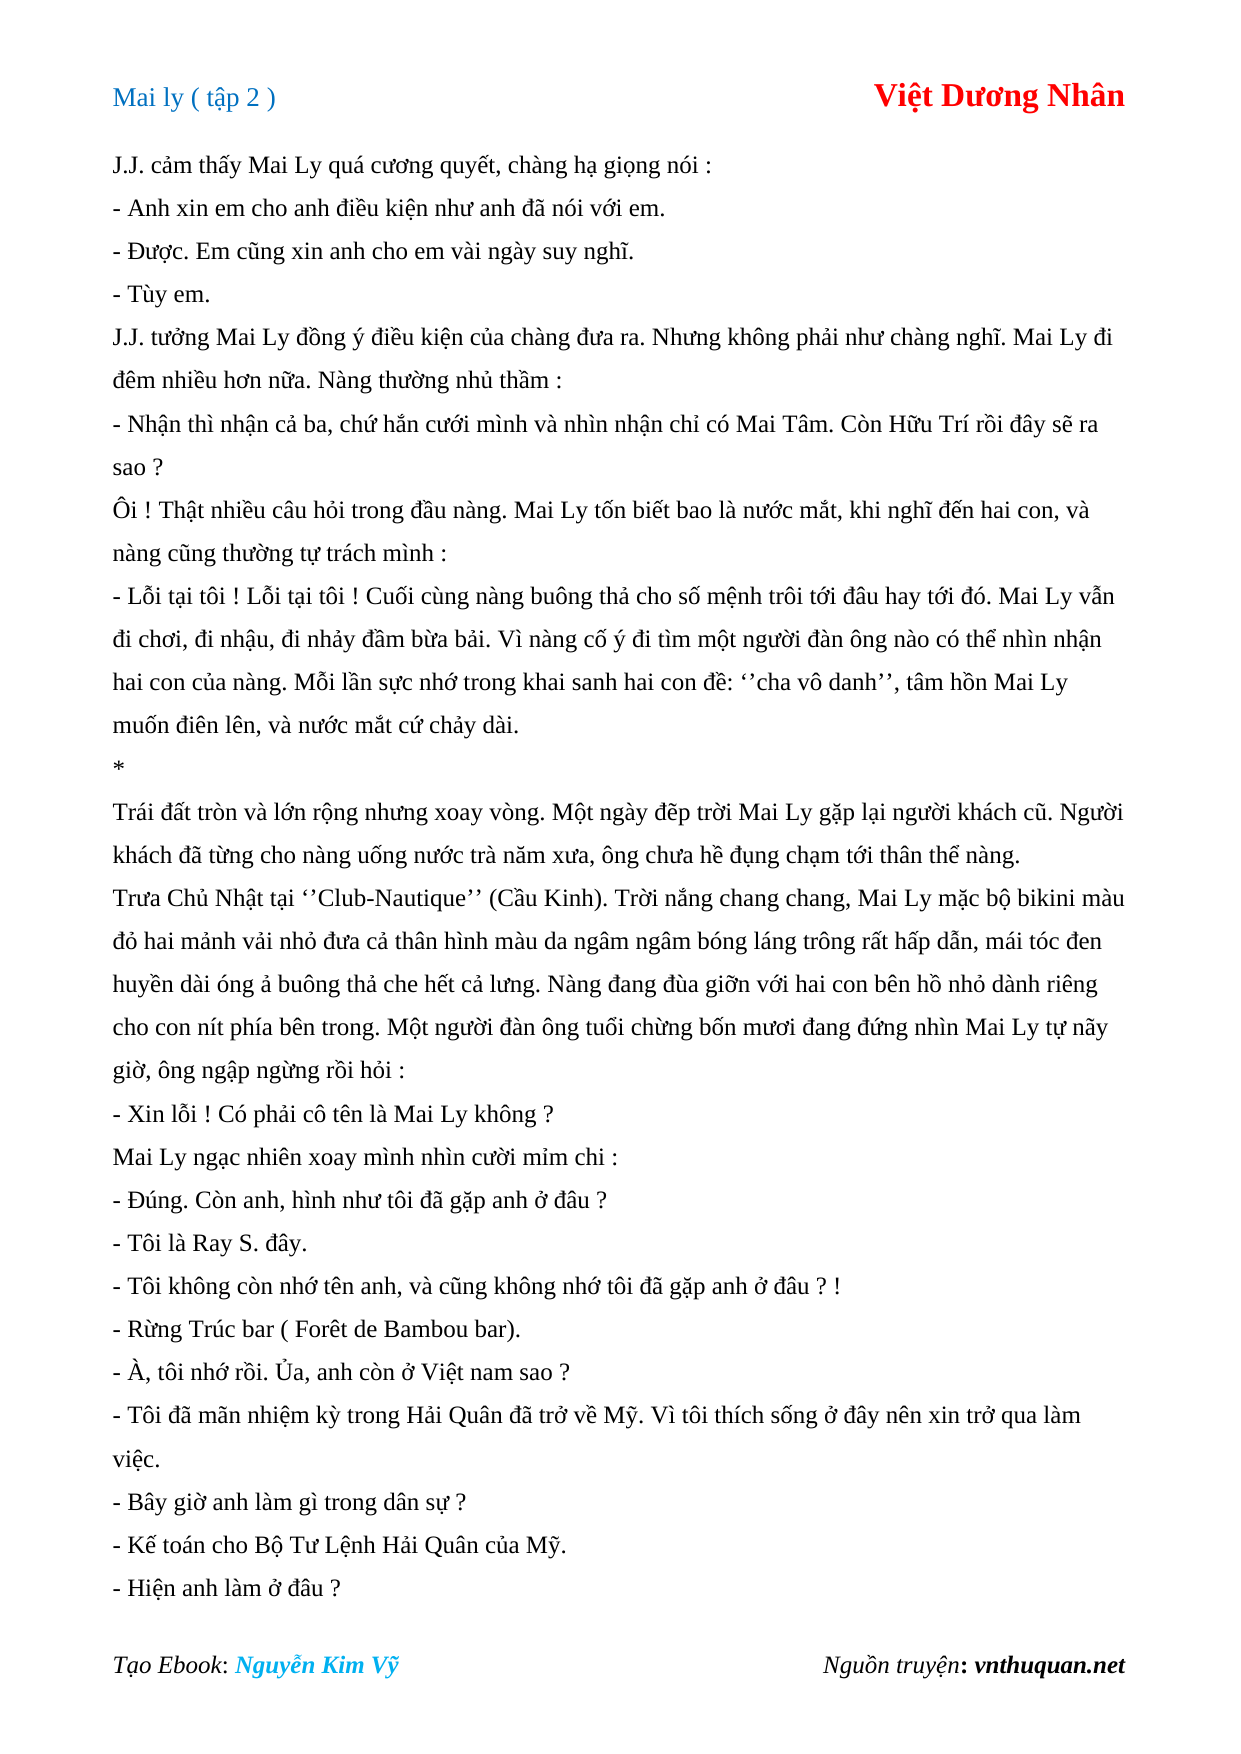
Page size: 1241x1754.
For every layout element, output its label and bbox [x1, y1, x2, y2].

text [112, 150, 1128, 1602]
